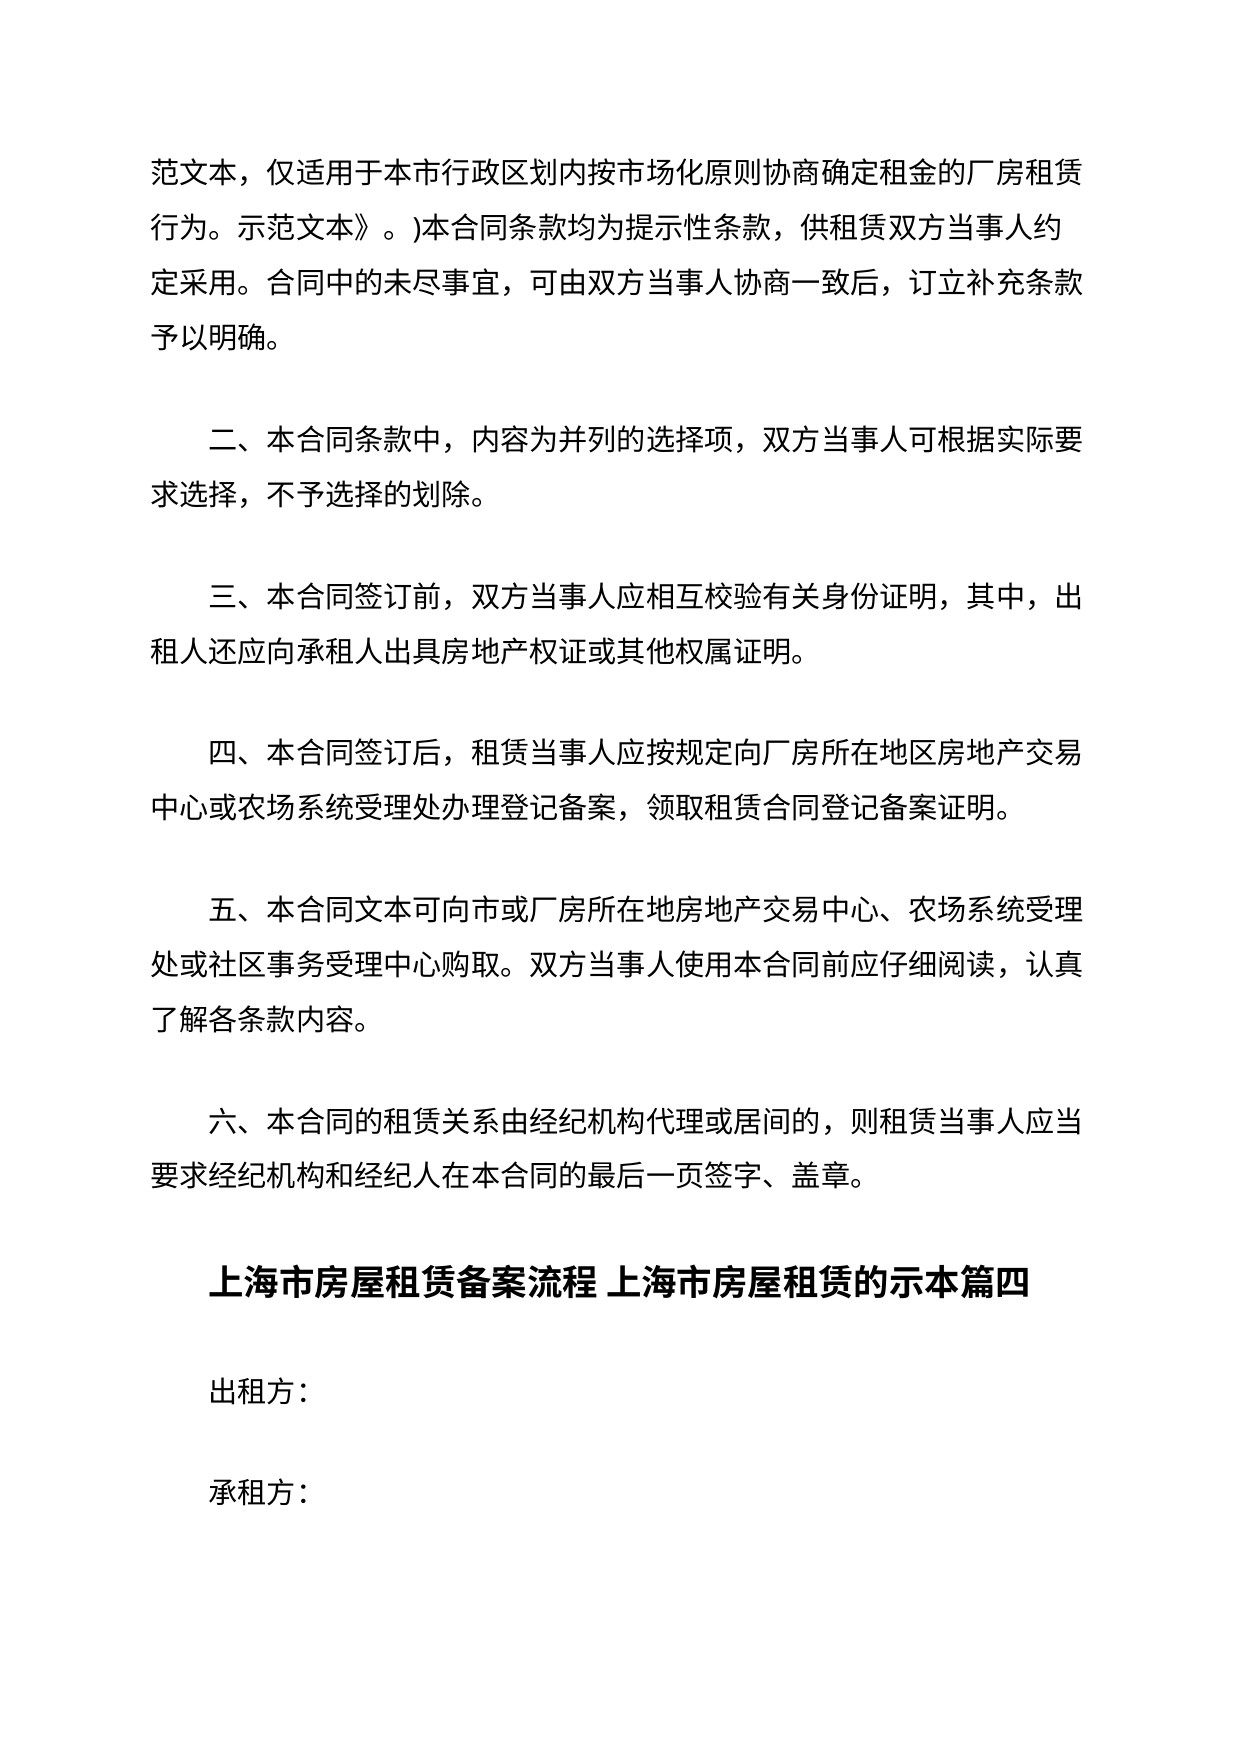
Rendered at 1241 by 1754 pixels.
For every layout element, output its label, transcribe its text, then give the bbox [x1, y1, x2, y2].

text 二、本合同条款中，内容为并列的选择项，双方当事人可根据实际要求选择，不予选择的划除。 [150, 417, 1090, 514]
text 上海市房屋租赁备案流程 上海市房屋租赁的示本篇四 [150, 1255, 1090, 1306]
text 六、本合同的租赁关系由经纪机构代理或居间的，则租赁当事人应当要求经纪机构和经纪人在本合同的最后一页签字、盖章。 [150, 1098, 1090, 1195]
text 出租方： [150, 1368, 1090, 1411]
text 五、本合同文本可向市或厂房所在地房地产交易中心、农场系统受理处或社区事务受理中心购取。双方当事人使用本合同前应仔细阅读，认真了解各条款内容。 [150, 887, 1090, 1039]
text 四、本合同签订后，租赁当事人应按规定向厂房所在地区房地产交易中心或农场系统受理处办理登记备案，领取租赁合同登记备案证明。 [150, 730, 1090, 827]
text 承租方： [150, 1470, 1090, 1512]
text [150, 150, 1090, 357]
text 三、本合同签订前，双方当事人应相互校验有关身份证明，其中，出租人还应向承租人出具房地产权证或其他权属证明。 [150, 573, 1090, 670]
